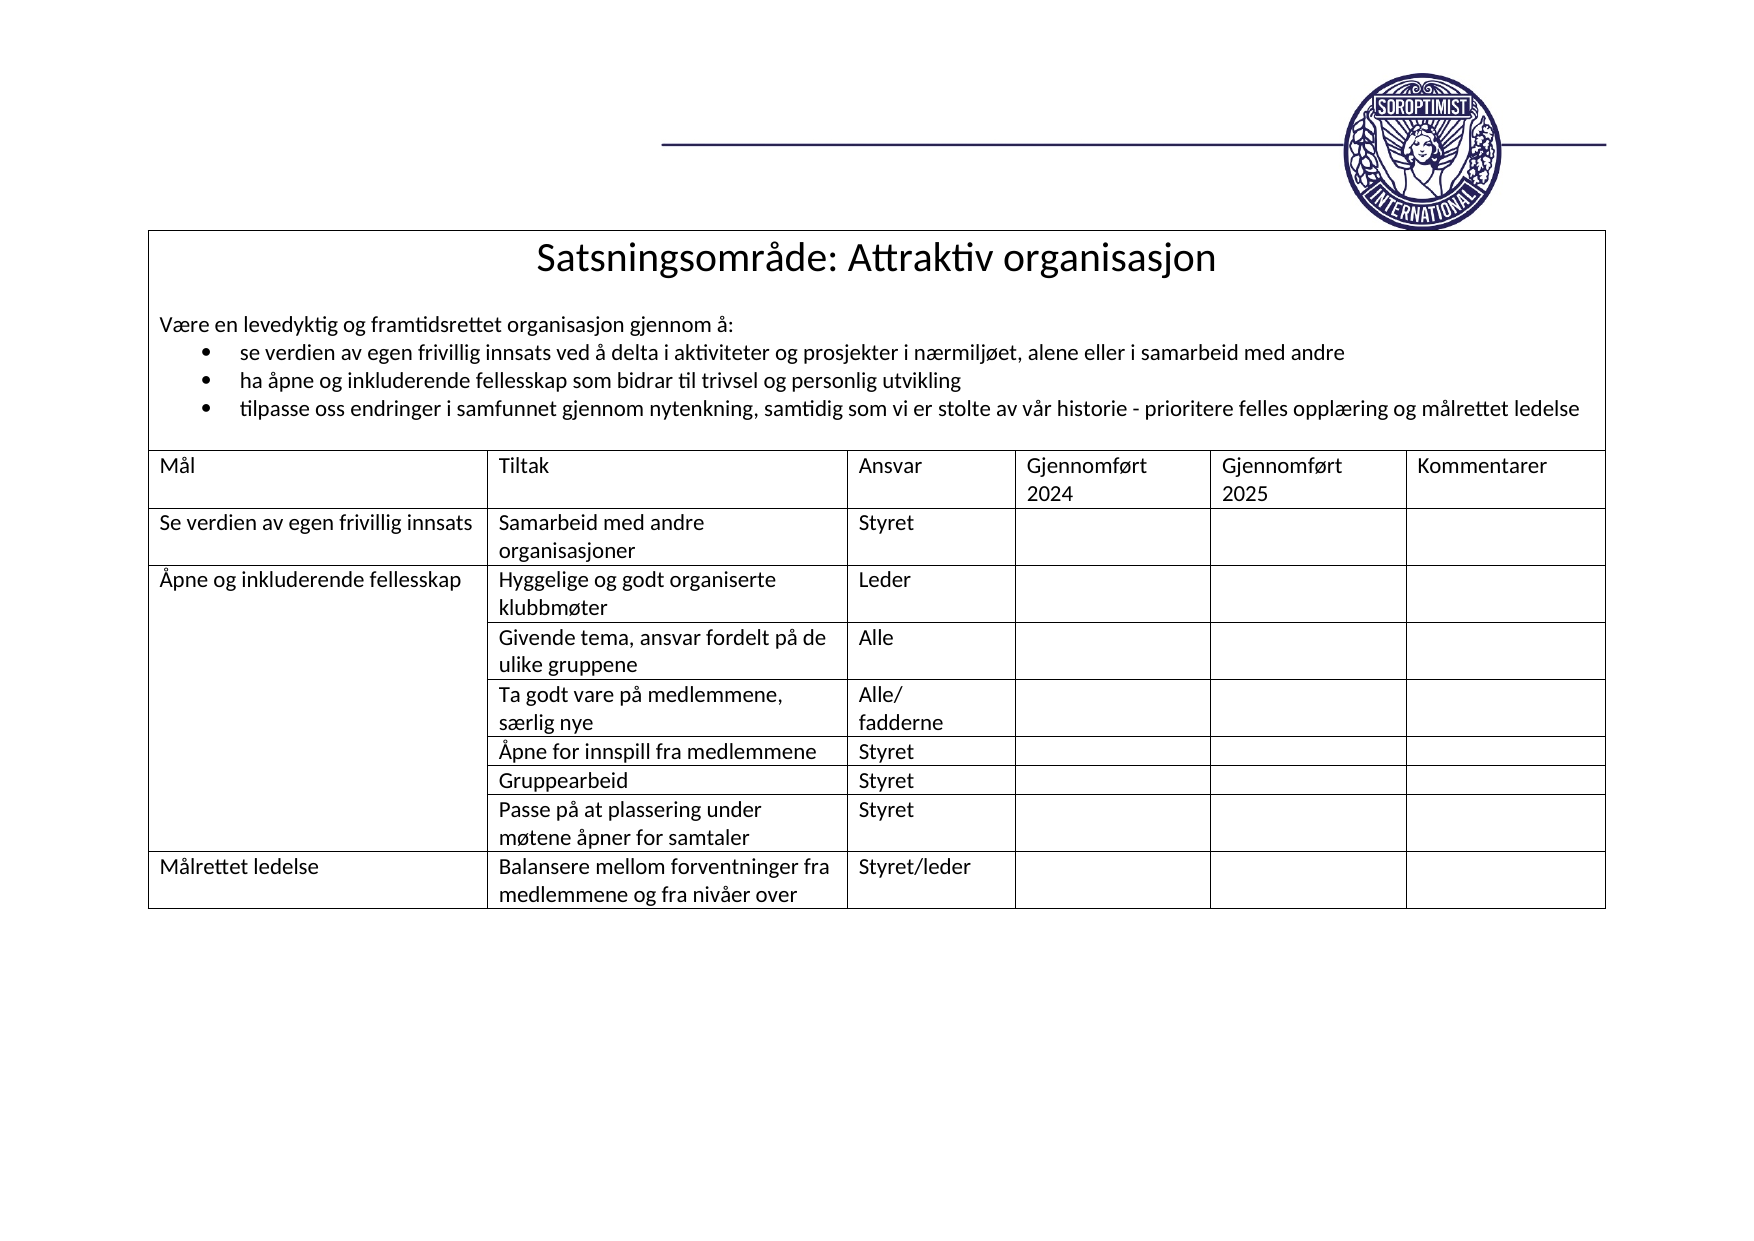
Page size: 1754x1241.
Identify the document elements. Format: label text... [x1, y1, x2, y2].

table_cell [1016, 766, 1210, 794]
table_cell [1016, 623, 1210, 679]
table_cell Åpne og inkluderende fellesskap [149, 566, 487, 851]
table_cell [1211, 737, 1406, 765]
table_cell Gjennomført 2025 [1211, 451, 1406, 507]
table_cell [1407, 766, 1605, 794]
table_cell Målrettet ledelse [149, 852, 487, 908]
table_cell [1211, 795, 1406, 851]
table_cell Tiltak [488, 451, 847, 507]
table_cell [1211, 766, 1406, 794]
table_cell Hyggelige og godt organiserte klubbmøter [488, 566, 847, 622]
table_cell [1016, 566, 1210, 622]
table_cell [1407, 623, 1605, 679]
table_cell Styret [848, 509, 1015, 564]
table_cell Mål [149, 451, 487, 507]
table_cell [1016, 737, 1210, 765]
table_cell [1211, 852, 1406, 908]
table_cell [1211, 623, 1406, 679]
table_cell [1407, 852, 1605, 908]
table_cell [1016, 852, 1210, 908]
table_cell [1407, 795, 1605, 851]
table_cell Styret [848, 766, 1015, 794]
table_cell Alle [848, 623, 1015, 679]
table_cell Givende tema, ansvar fordelt på de ulike gruppene [488, 623, 847, 679]
table_cell Gruppearbeid [488, 766, 847, 794]
table_cell [1407, 566, 1605, 622]
table_header Satsningsområde: Attraktiv organisasjon Være en levedyktig og framtidsrettet organisasjon gjennom å: se verdien av egen frivillig innsats ved å delta i aktiviteter og prosjekter i nærmiljøet, alene eller i samarbeid med andre ha åpne og inkluderende fellesskap som bidrar til trivsel og personlig utvikling tilpasse oss endringer i samfunnet gjennom nytenkning, samtidig som vi er stolte av vår historie - prioritere felles opplæring og målrettet ledelse [149, 231, 1605, 450]
table_cell Se verdien av egen frivillig innsats [149, 509, 487, 564]
table_cell [1016, 509, 1210, 564]
picture [661, 73, 1607, 231]
table_cell [1016, 680, 1210, 736]
table_cell [1407, 737, 1605, 765]
table_cell Samarbeid med andre organisasjoner [488, 509, 847, 564]
table_cell Alle/ fadderne [848, 680, 1015, 736]
table_cell [1016, 795, 1210, 851]
table_cell Styret/leder [848, 852, 1015, 908]
table_cell Gjennomført 2024 [1016, 451, 1210, 507]
table_cell Kommentarer [1407, 451, 1605, 507]
table_cell [1407, 509, 1605, 564]
table_cell Ta godt vare på medlemmene, særlig nye [488, 680, 847, 736]
table_cell Åpne for innspill fra medlemmene [488, 737, 847, 765]
table_cell Styret [848, 795, 1015, 851]
table_cell Leder [848, 566, 1015, 622]
table_cell Balansere mellom forventninger fra medlemmene og fra nivåer over [488, 852, 847, 908]
table_cell Passe på at plassering under møtene åpner for samtaler [488, 795, 847, 851]
table_cell [1211, 680, 1406, 736]
table_cell [1211, 509, 1406, 564]
table_cell Styret [848, 737, 1015, 765]
table_cell [1211, 566, 1406, 622]
table_cell Ansvar [848, 451, 1015, 507]
table_cell [1407, 680, 1605, 736]
